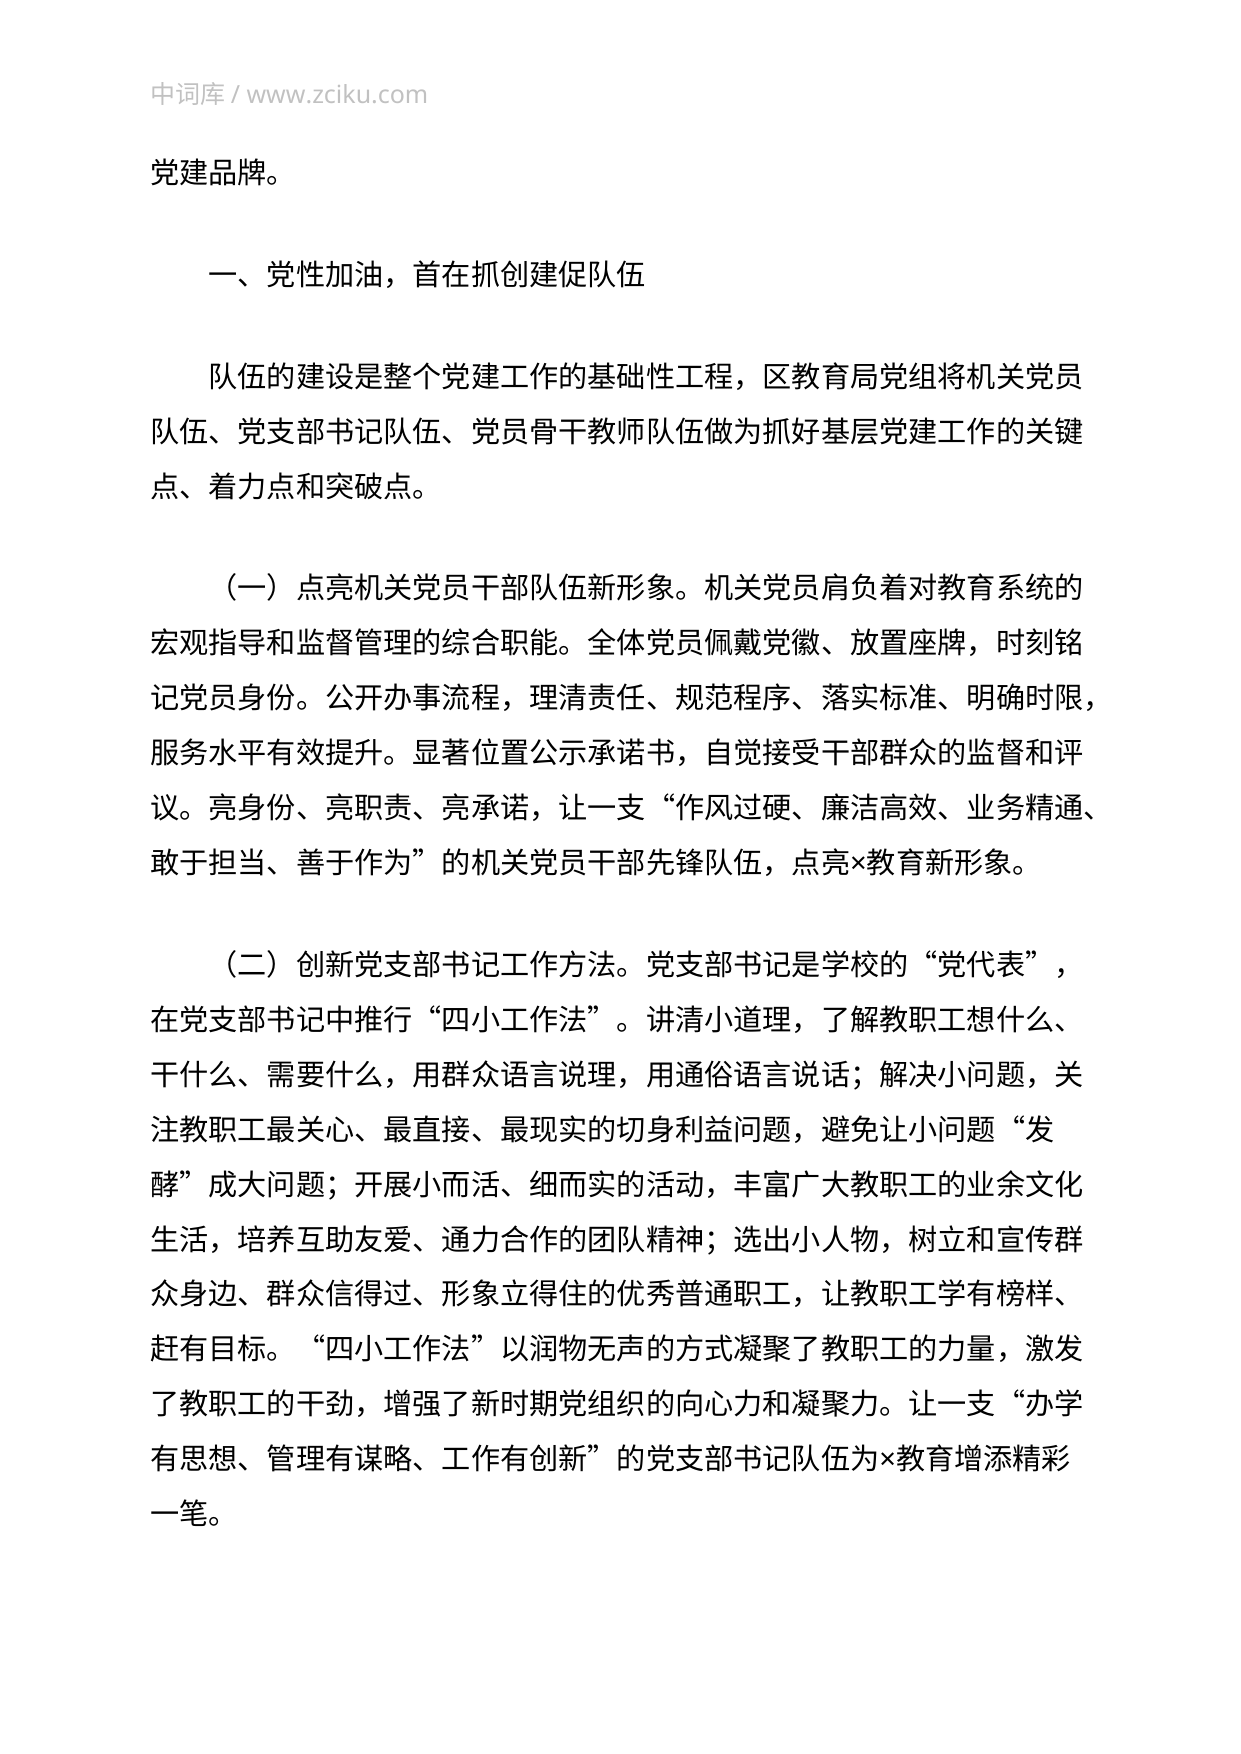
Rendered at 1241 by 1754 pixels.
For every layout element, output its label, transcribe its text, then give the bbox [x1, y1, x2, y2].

text （二）创新党支部书记工作方法。党支部书记是学校的“党代表”，在党支部书记中推行“四小工作法”。讲清小道理，了解教职工想什么、干什么、需要什么，用群众语言说理，用通俗语言说话；解决小问题，关注教职工最关心、最直接、最现实的切身利益问题，避免让小问题“发酵”成大问题；开展小而活、细而实的活动，丰富广大教职工的业余文化生活，培养互助友爱、通力合作的团队精神；选出小人物，树立和宣传群众身边、群众信得过、形象立得住的优秀普通职工，让教职工学有榜样、赶有目标。“四小工作法”以润物无声的方式凝聚了教职工的力量，激发了教职工的干劲，增强了新时期党组织的向心力和凝聚力。让一支“办学有思想、管理有谋略、工作有创新”的党支部书记队伍为×教育增添精彩一笔。 [150, 942, 1090, 1533]
text 一、党性加油，首在抓创建促队伍 [150, 252, 1090, 294]
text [150, 150, 1090, 192]
text 队伍的建设是整个党建工作的基础性工程，区教育局党组将机关党员队伍、党支部书记队伍、党员骨干教师队伍做为抓好基层党建工作的关键点、着力点和突破点。 [150, 353, 1090, 506]
text （一）点亮机关党员干部队伍新形象。机关党员肩负着对教育系统的宏观指导和监督管理的综合职能。全体党员佩戴党徽、放置座牌，时刻铭记党员身份。公开办事流程，理清责任、规范程序、落实标准、明确时限，服务水平有效提升。显著位置公示承诺书，自觉接受干部群众的监督和评议。亮身份、亮职责、亮承诺，让一支“作风过硬、廉洁高效、业务精通、敢于担当、善于作为”的机关党员干部先锋队伍，点亮×教育新形象。 [150, 565, 1090, 882]
